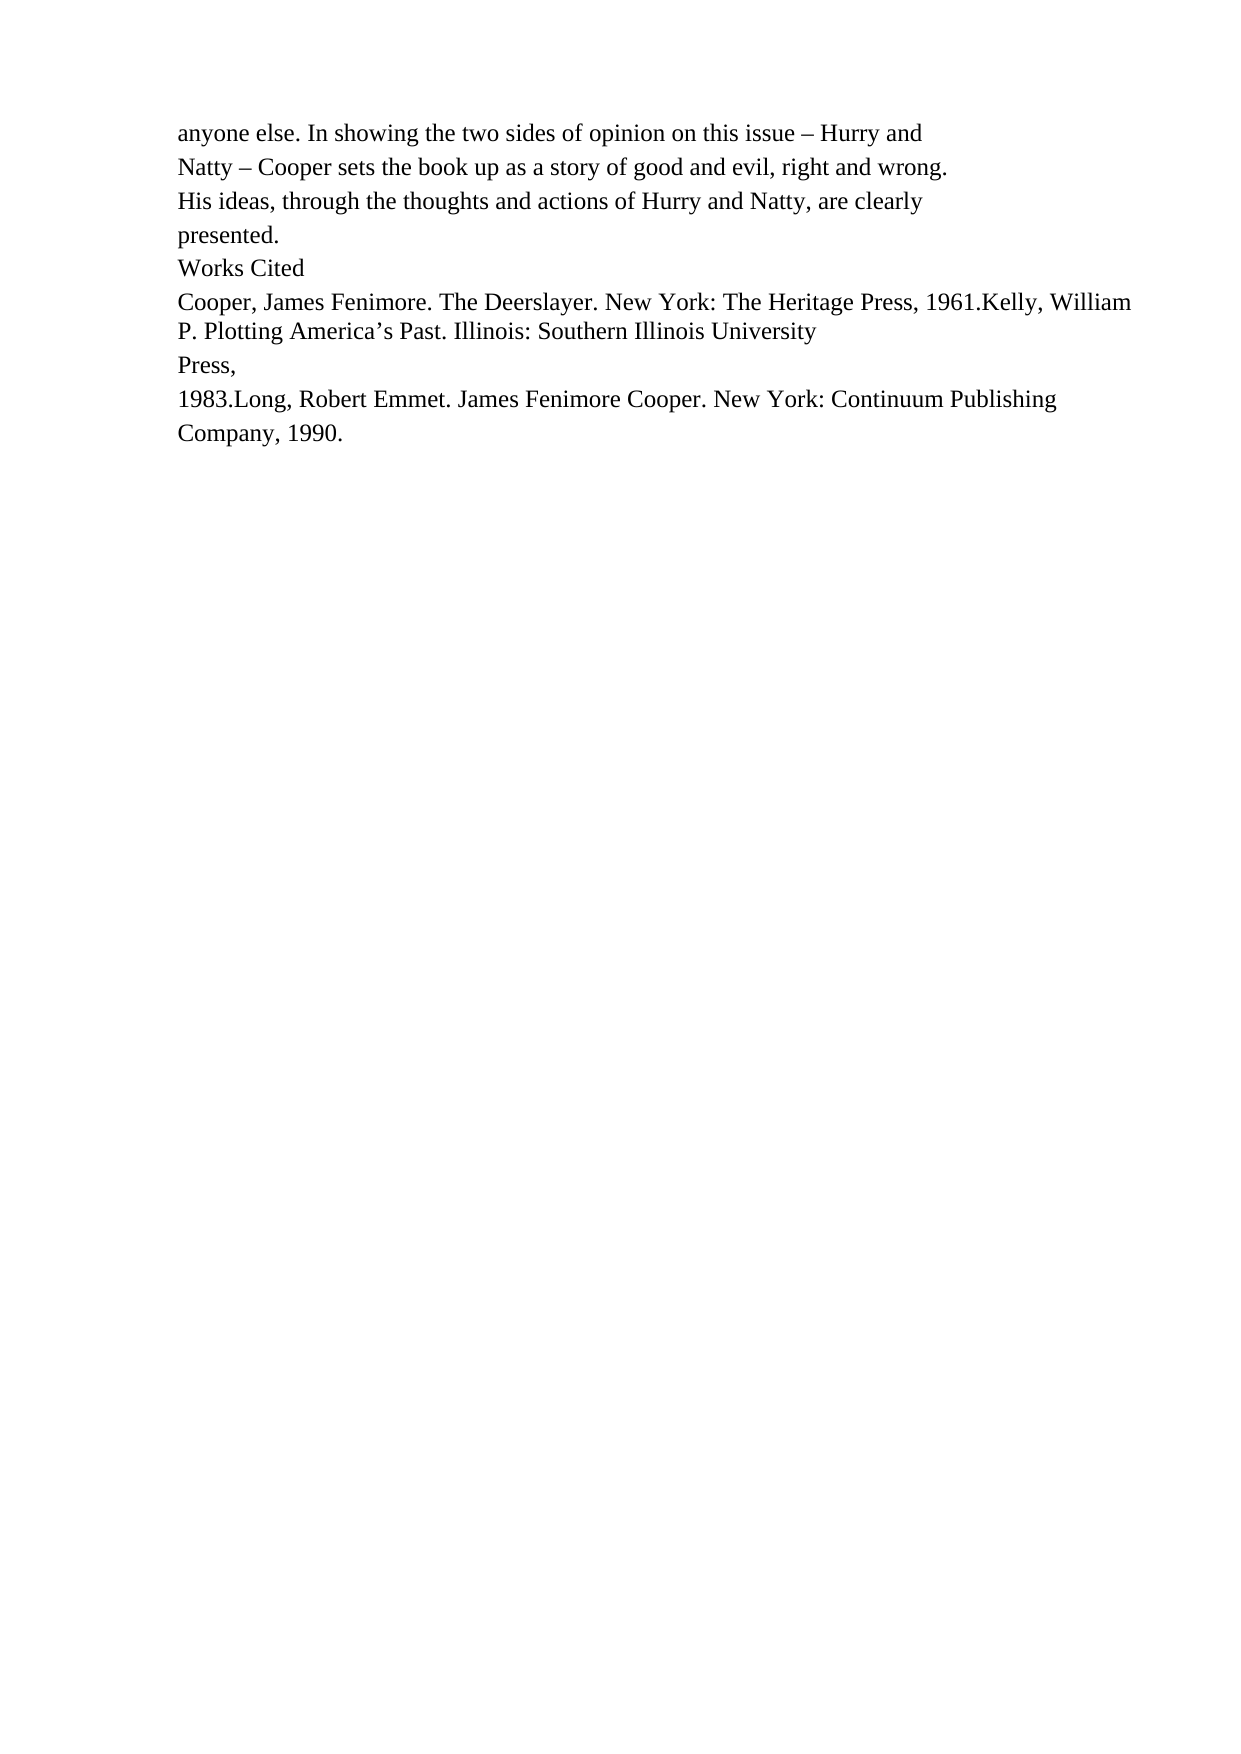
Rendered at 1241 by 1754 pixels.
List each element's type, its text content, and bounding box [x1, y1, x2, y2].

text 1983.Long, Robert Emmet. James Fenimore Cooper. New York: Continuum Publishing [177, 384, 1152, 413]
text His ideas, through the thoughts and actions of Hurry and Natty, are clearly [177, 186, 1152, 214]
text Cooper, James Fenimore. The Deerslayer. New York: The Heritage Press, 1961.Kelly, William P. Plotting America’s Past. Illinois: Southern Illinois University [177, 287, 1152, 345]
text Works Cited [177, 253, 1152, 282]
text presented. [177, 220, 1152, 248]
text Press, [177, 350, 1152, 379]
text Company, 1990. [177, 418, 1152, 446]
text anyone else. In showing the two sides of opinion on this issue – Hurry and [177, 118, 1152, 147]
text Natty – Cooper sets the book up as a story of good and evil, right and wrong. [177, 152, 1152, 181]
